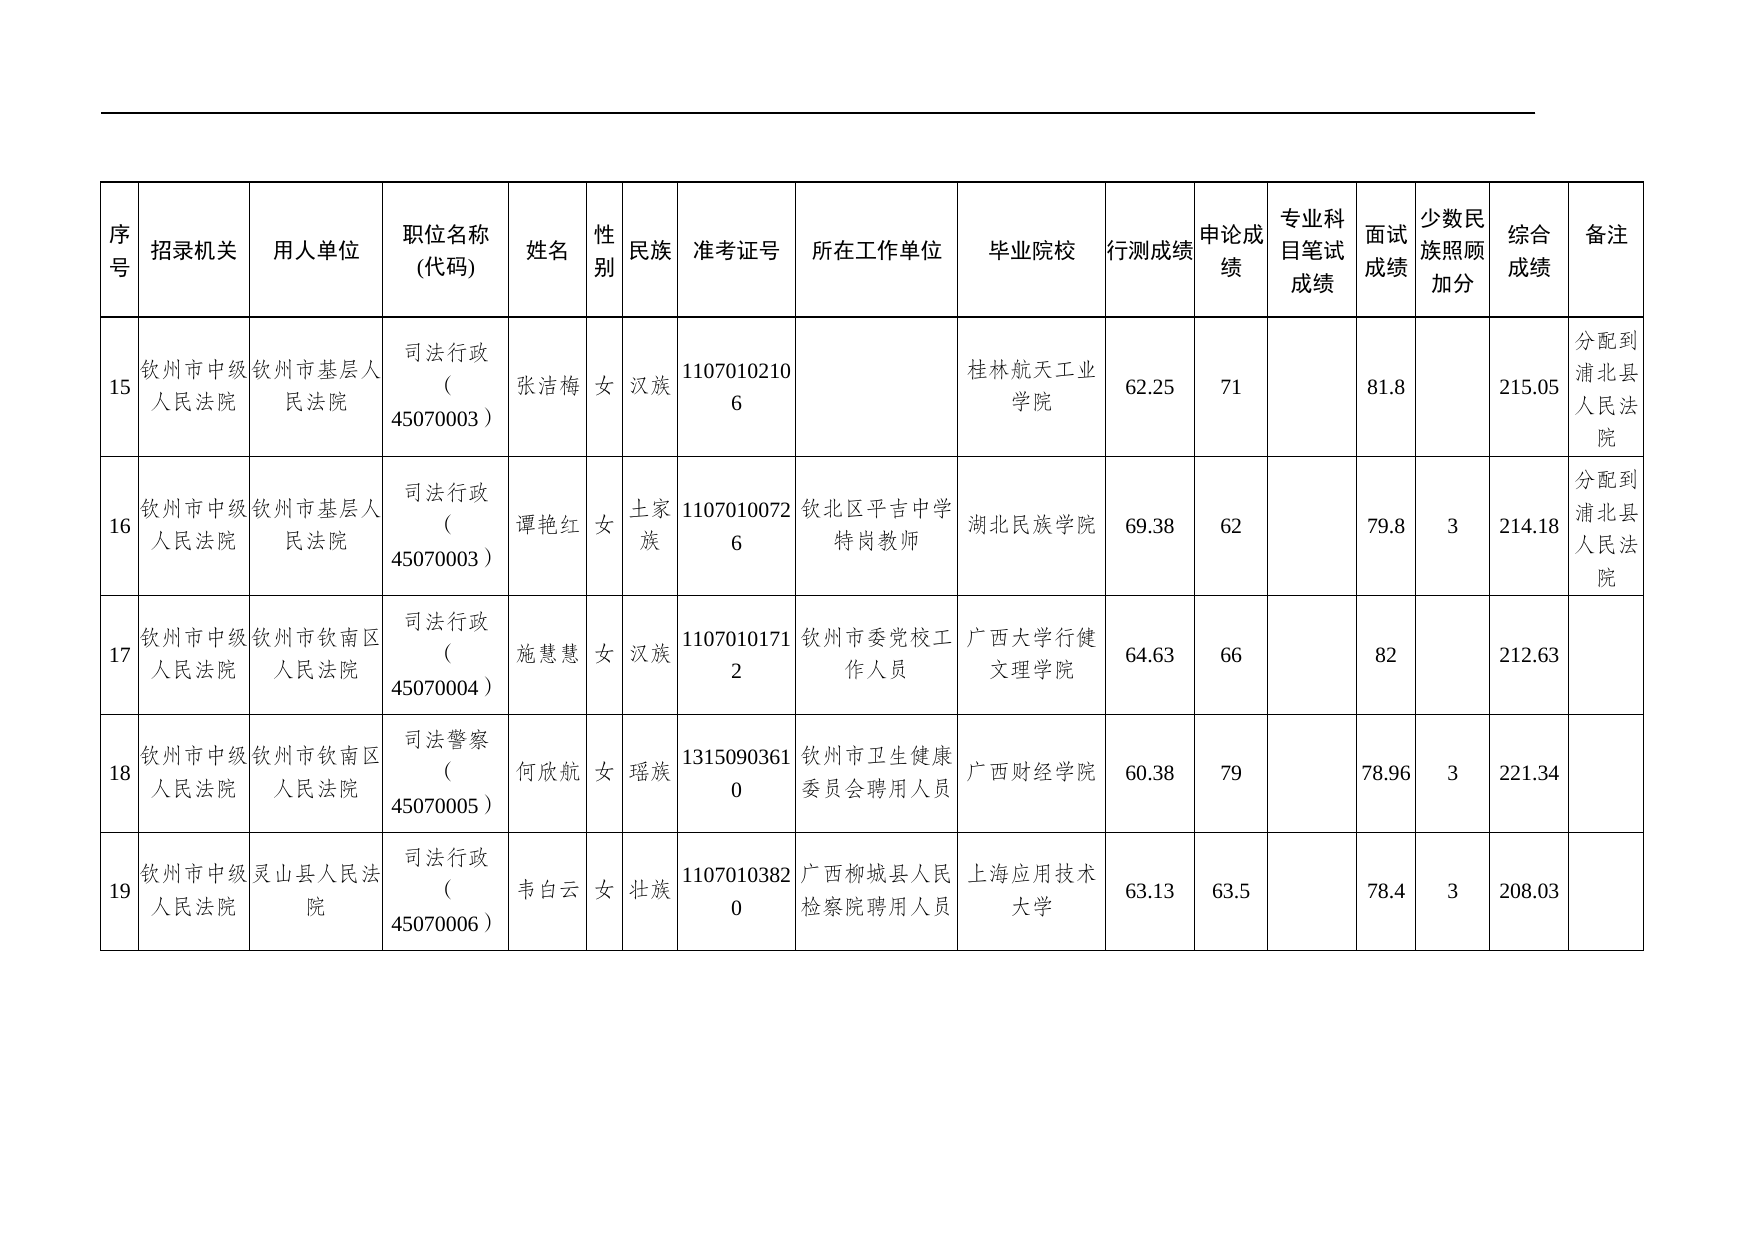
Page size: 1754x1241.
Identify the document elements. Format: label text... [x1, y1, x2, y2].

table_cell 分配到浦北县人民法院 [1569, 457, 1643, 595]
table_cell 汉族 [623, 318, 677, 456]
table_cell 13150903610 [678, 715, 795, 832]
table_cell 钦州市钦南区人民法院 [250, 596, 382, 713]
table_cell 瑶族 [623, 715, 677, 832]
table_cell 行测成绩 [1106, 183, 1194, 316]
table_cell 司法行政（45070006） [383, 833, 508, 950]
table_cell 广西大学行健文理学院 [958, 596, 1105, 713]
table_cell 16 [101, 457, 138, 595]
table_cell 69.38 [1106, 457, 1194, 595]
table_cell [1268, 833, 1356, 950]
table_cell 姓名 [509, 183, 586, 316]
table_cell 11070103820 [678, 833, 795, 950]
table_cell 司法行政（45070003） [383, 457, 508, 595]
table_cell 毕业院校 [958, 183, 1105, 316]
table_cell 78.4 [1357, 833, 1415, 950]
table_cell 3 [1416, 715, 1489, 832]
table_cell 韦白云 [509, 833, 586, 950]
table_cell 钦州市中级人民法院 [139, 457, 249, 595]
table_cell 79 [1195, 715, 1267, 832]
table_cell [1569, 715, 1643, 832]
table_cell 钦州市基层人民法院 [250, 457, 382, 595]
table_cell 11070100726 [678, 457, 795, 595]
table_cell 综合 成绩 [1490, 183, 1568, 316]
table_cell 71 [1195, 318, 1267, 456]
table_cell 3 [1416, 457, 1489, 595]
table_cell 何欣航 [509, 715, 586, 832]
table_cell [1416, 318, 1489, 456]
table_cell 63.5 [1195, 833, 1267, 950]
table_cell 钦州市卫生健康委员会聘用人员 [796, 715, 957, 832]
table_cell [1569, 833, 1643, 950]
table_cell 81.8 [1357, 318, 1415, 456]
table_cell 施慧慧 [509, 596, 586, 713]
table_cell 司法行政（45070004） [383, 596, 508, 713]
table_cell [1268, 457, 1356, 595]
table_cell 62 [1195, 457, 1267, 595]
table_cell 序号 [101, 183, 138, 316]
table_cell 208.03 [1490, 833, 1568, 950]
table_cell 钦州市委党校工作人员 [796, 596, 957, 713]
table_cell 女 [587, 318, 622, 456]
table_cell 准考证号 [678, 183, 795, 316]
table_cell 桂林航天工业学院 [958, 318, 1105, 456]
table_cell 司法行政（45070003） [383, 318, 508, 456]
table_cell 司法警察（45070005） [383, 715, 508, 832]
table_cell 66 [1195, 596, 1267, 713]
table_cell 钦州市基层人民法院 [250, 318, 382, 456]
table_cell 79.8 [1357, 457, 1415, 595]
table_cell 少数民族照顾加分 [1416, 183, 1489, 316]
table_cell 64.63 [1106, 596, 1194, 713]
table_cell [1268, 318, 1356, 456]
table_cell 3 [1416, 833, 1489, 950]
table_cell 女 [587, 457, 622, 595]
table_cell 11070101712 [678, 596, 795, 713]
table_cell 职位名称 (代码) [383, 183, 508, 316]
table_cell 专业科目笔试成绩 [1268, 183, 1356, 316]
table_cell 所在工作单位 [796, 183, 957, 316]
table_cell 备注 [1569, 183, 1643, 316]
table_cell 钦州市中级人民法院 [139, 318, 249, 456]
table_cell 用人单位 [250, 183, 382, 316]
table_cell [796, 318, 957, 456]
table_cell 82 [1357, 596, 1415, 713]
table_cell 钦州市中级人民法院 [139, 833, 249, 950]
table_cell 女 [587, 715, 622, 832]
table_cell 广西柳城县人民检察院聘用人员 [796, 833, 957, 950]
table_cell 221.34 [1490, 715, 1568, 832]
table_cell 性别 [587, 183, 622, 316]
table_cell [1416, 596, 1489, 713]
table_cell 62.25 [1106, 318, 1194, 456]
table_cell 212.63 [1490, 596, 1568, 713]
table_cell 11070102106 [678, 318, 795, 456]
table_cell 上海应用技术大学 [958, 833, 1105, 950]
table_cell 民族 [623, 183, 677, 316]
table_cell 汉族 [623, 596, 677, 713]
table_cell [1268, 715, 1356, 832]
table_cell 土家族 [623, 457, 677, 595]
table_cell [1268, 596, 1356, 713]
table_cell 壮族 [623, 833, 677, 950]
table_cell 19 [101, 833, 138, 950]
table_cell [1569, 596, 1643, 713]
table_cell 18 [101, 715, 138, 832]
table_cell 60.38 [1106, 715, 1194, 832]
table_cell 钦州市中级人民法院 [139, 596, 249, 713]
table_cell 钦州市中级人民法院 [139, 715, 249, 832]
table_cell 17 [101, 596, 138, 713]
table_cell 钦州市钦南区人民法院 [250, 715, 382, 832]
table_cell 灵山县人民法院 [250, 833, 382, 950]
table_cell 钦北区平吉中学特岗教师 [796, 457, 957, 595]
table_cell 湖北民族学院 [958, 457, 1105, 595]
table_cell 女 [587, 833, 622, 950]
table_cell 分配到浦北县人民法院 [1569, 318, 1643, 456]
table_cell 78.96 [1357, 715, 1415, 832]
table_cell 张洁梅 [509, 318, 586, 456]
table_cell 广西财经学院 [958, 715, 1105, 832]
table_cell 招录机关 [139, 183, 249, 316]
table_cell 214.18 [1490, 457, 1568, 595]
table_cell 申论成绩 [1195, 183, 1267, 316]
table_cell 女 [587, 596, 622, 713]
table_cell 面试 成绩 [1357, 183, 1415, 316]
table_cell 63.13 [1106, 833, 1194, 950]
table_cell 谭艳红 [509, 457, 586, 595]
table_cell 15 [101, 318, 138, 456]
table_cell 215.05 [1490, 318, 1568, 456]
